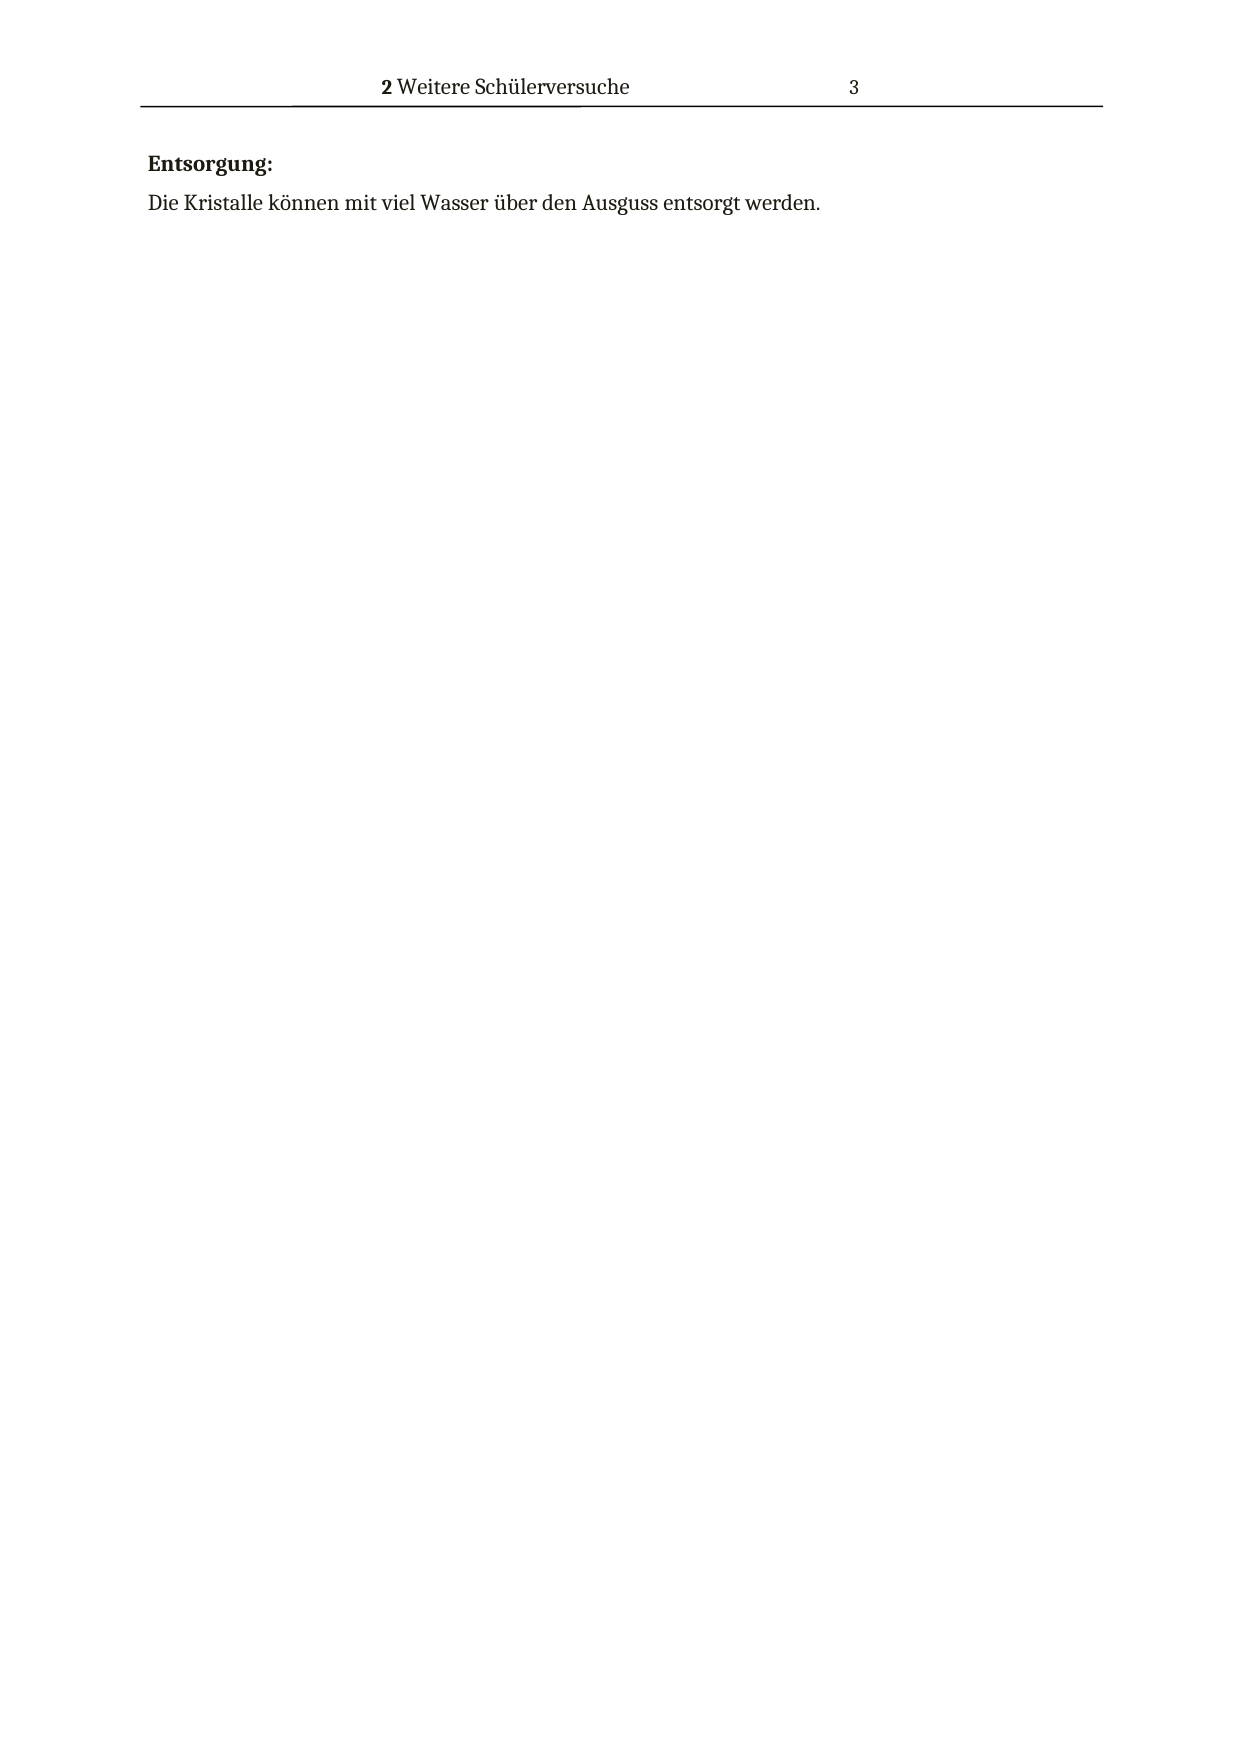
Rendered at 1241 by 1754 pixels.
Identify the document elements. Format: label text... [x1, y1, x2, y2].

text Die Kristalle können mit viel Wasser über den Ausguss entsorgt werden. [148, 190, 1093, 216]
text Entsorgung: [148, 150, 1093, 177]
